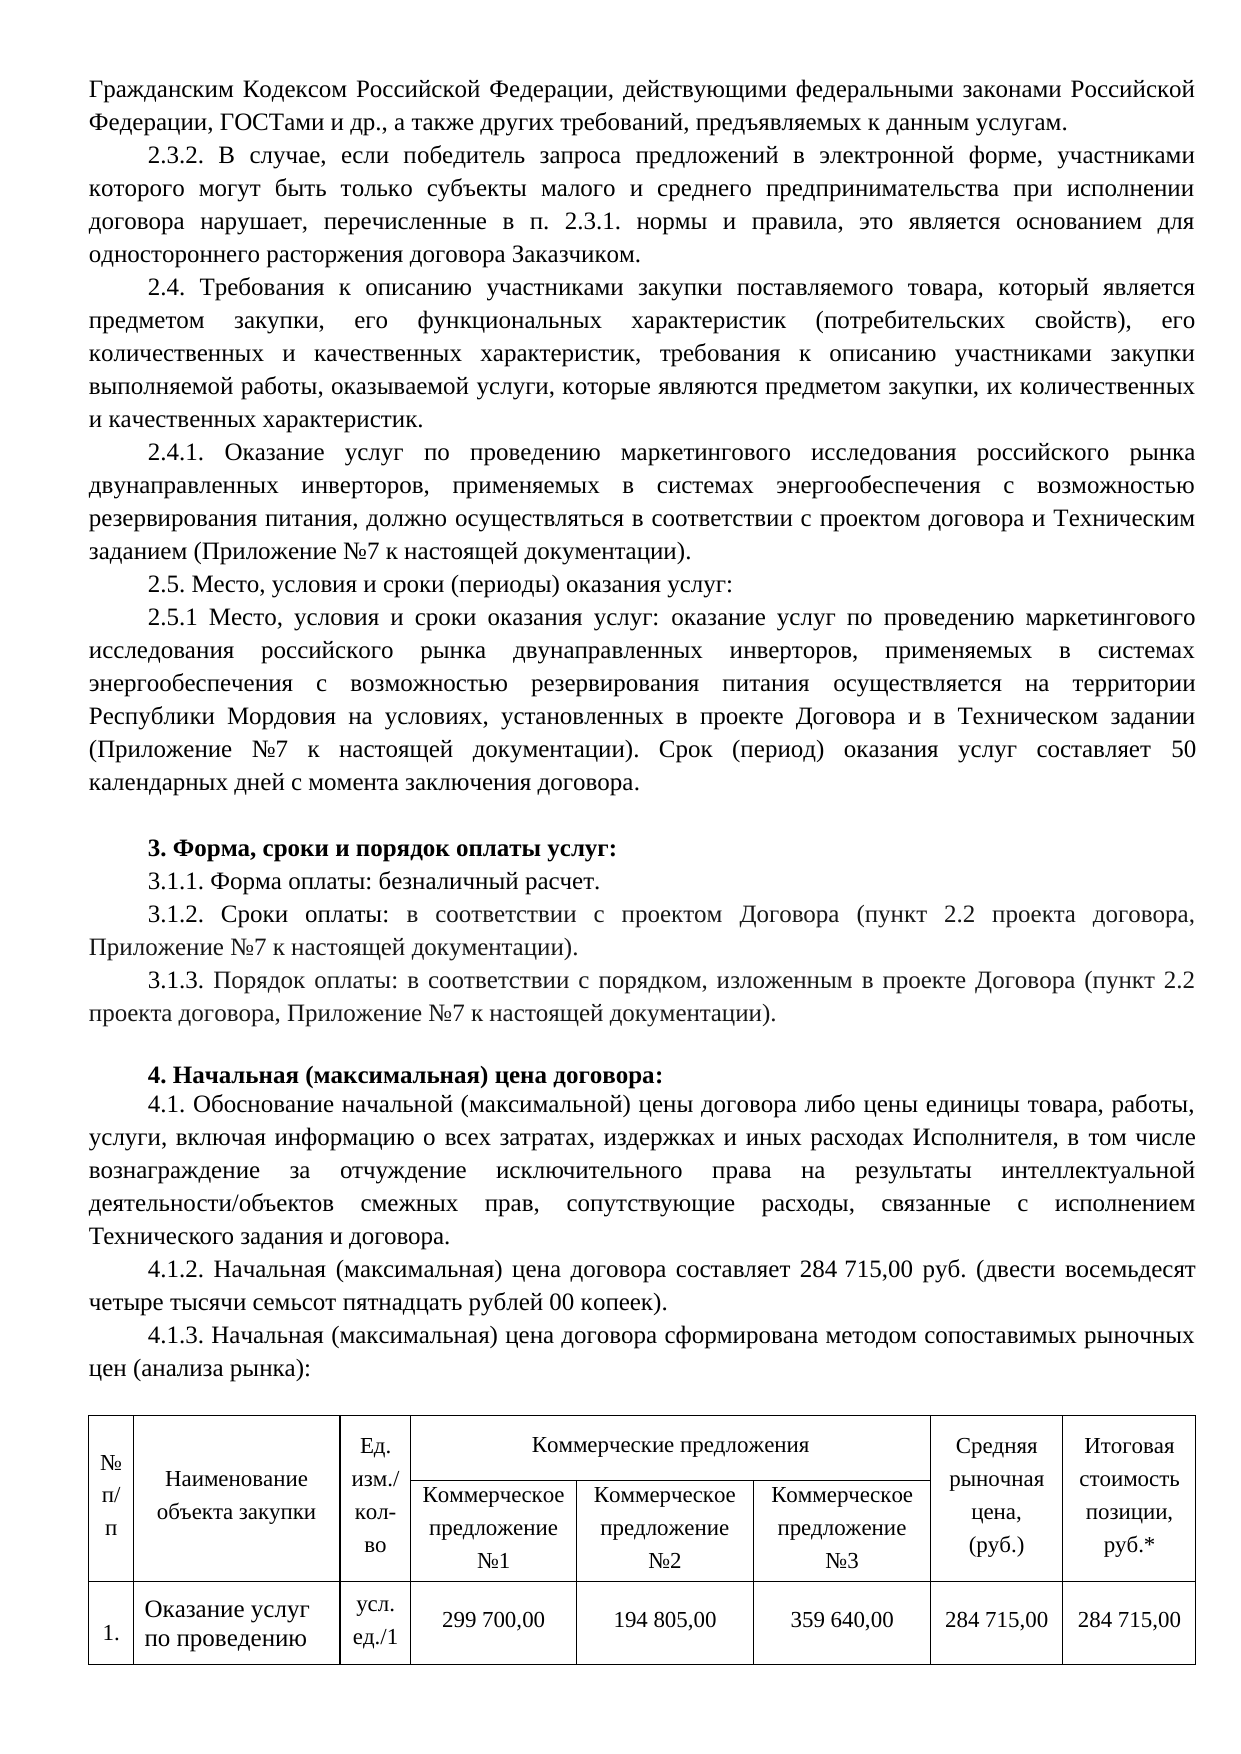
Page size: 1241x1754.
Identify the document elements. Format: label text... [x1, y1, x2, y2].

text 4.1. Обоснование начальной (максимальной) цены договора либо цены единицы товара, работы, услуги, включая информацию о всех затратах, издержках и иных расходах Исполнителя, в том числе вознаграждение за отчуждение исключительного права на результаты интеллектуальной деятельности/объектов смежных прав, сопутствующие расходы, связанные с исполнением Технического задания и договора. [89, 1089, 1196, 1250]
table_cell 359 640,00 [754, 1582, 930, 1664]
text 2.3.2. В случае, если победитель запроса предложений в электронной форме, участниками которого могут быть только субъекты малого и среднего предпринимательства при исполнении договора нарушает, перечисленные в п. 2.3.1. нормы и правила, это является основанием для одностороннего расторжения договора Заказчиком. [89, 140, 1196, 268]
text 4. Начальная (максимальная) цена договора: [89, 1060, 1196, 1089]
text 2.4.1. Оказание услуг по проведению маркетингового исследования российского рынка двунаправленных инверторов, применяемых в системах энергообеспечения с возможностью резервирования питания, должно осуществляться в соответствии с проектом договора и Техническим заданием (Приложение №7 к настоящей документации). [89, 437, 1196, 565]
table_cell 1. [89, 1582, 133, 1664]
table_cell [134, 1582, 339, 1664]
table_header Ед. изм./кол-во [341, 1416, 410, 1581]
table_cell 284 715,00 [1063, 1582, 1195, 1664]
text 3.1.1. Форма оплаты: безналичный расчет. [89, 866, 1196, 895]
text 3.1.3. Порядок оплаты: в соответствии с порядком, изложенным в проекте Договора (пункт 2.2 проекта договора, Приложение №7 к настоящей документации). [89, 965, 1196, 1027]
text 2.4. Требования к описанию участниками закупки поставляемого товара, который является предметом закупки, его функциональных характеристик (потребительских свойств), его количественных и качественных характеристик, требования к описанию участниками закупки выполняемой работы, оказываемой услуги, которые являются предметом закупки, их количественных и качественных характеристик. [89, 272, 1196, 433]
table_cell Коммерческое предложение №2 [577, 1481, 753, 1581]
text 2.5.1 Место, условия и сроки оказания услуг: оказание услуг по проведению маркетингового исследования российского рынка двунаправленных инверторов, применяемых в системах энергообеспечения с возможностью резервирования питания осуществляется на территории Республики Мордовия на условиях, установленных в проекте Договора и в Техническом задании (Приложение №7 к настоящей документации). Срок (период) оказания услуг составляет 50 календарных дней с момента заключения договора. [89, 602, 1196, 796]
table_cell 299 700,00 [411, 1582, 576, 1664]
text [89, 74, 1196, 136]
table_cell 194 805,00 [577, 1582, 753, 1664]
table_header Наименование объекта закупки [134, 1416, 339, 1581]
table_header Средняя рыночная цена, (руб.) [931, 1416, 1062, 1581]
table_cell 284 715,00 [931, 1582, 1062, 1664]
table_header Итоговая стоимость позиции, руб.* [1063, 1416, 1195, 1581]
text 2.5. Место, условия и сроки (периоды) оказания услуг: [89, 569, 1196, 598]
table_header Коммерческие предложения [411, 1416, 930, 1480]
text 3.1.2. Сроки оплаты: в соответствии с проектом Договора (пункт 2.2 проекта договора, Приложение №7 к настоящей документации). [89, 899, 1196, 961]
text 3. Форма, сроки и порядок оплаты услуг: [89, 833, 1196, 862]
text 4.1.3. Начальная (максимальная) цена договора сформирована методом сопоставимых рыночных цен (анализа рынка): [89, 1320, 1196, 1382]
table_cell усл. ед./1 [341, 1582, 410, 1664]
text 4.1.2. Начальная (максимальная) цена договора составляет 284 715,00 руб. (двести восемьдесят четыре тысячи семьсот пятнадцать рублей 00 копеек). [89, 1254, 1196, 1316]
table_cell Коммерческое предложение №1 [411, 1481, 576, 1581]
table_cell Коммерческое предложение №3 [754, 1481, 930, 1581]
table_header № п/п [89, 1416, 133, 1581]
